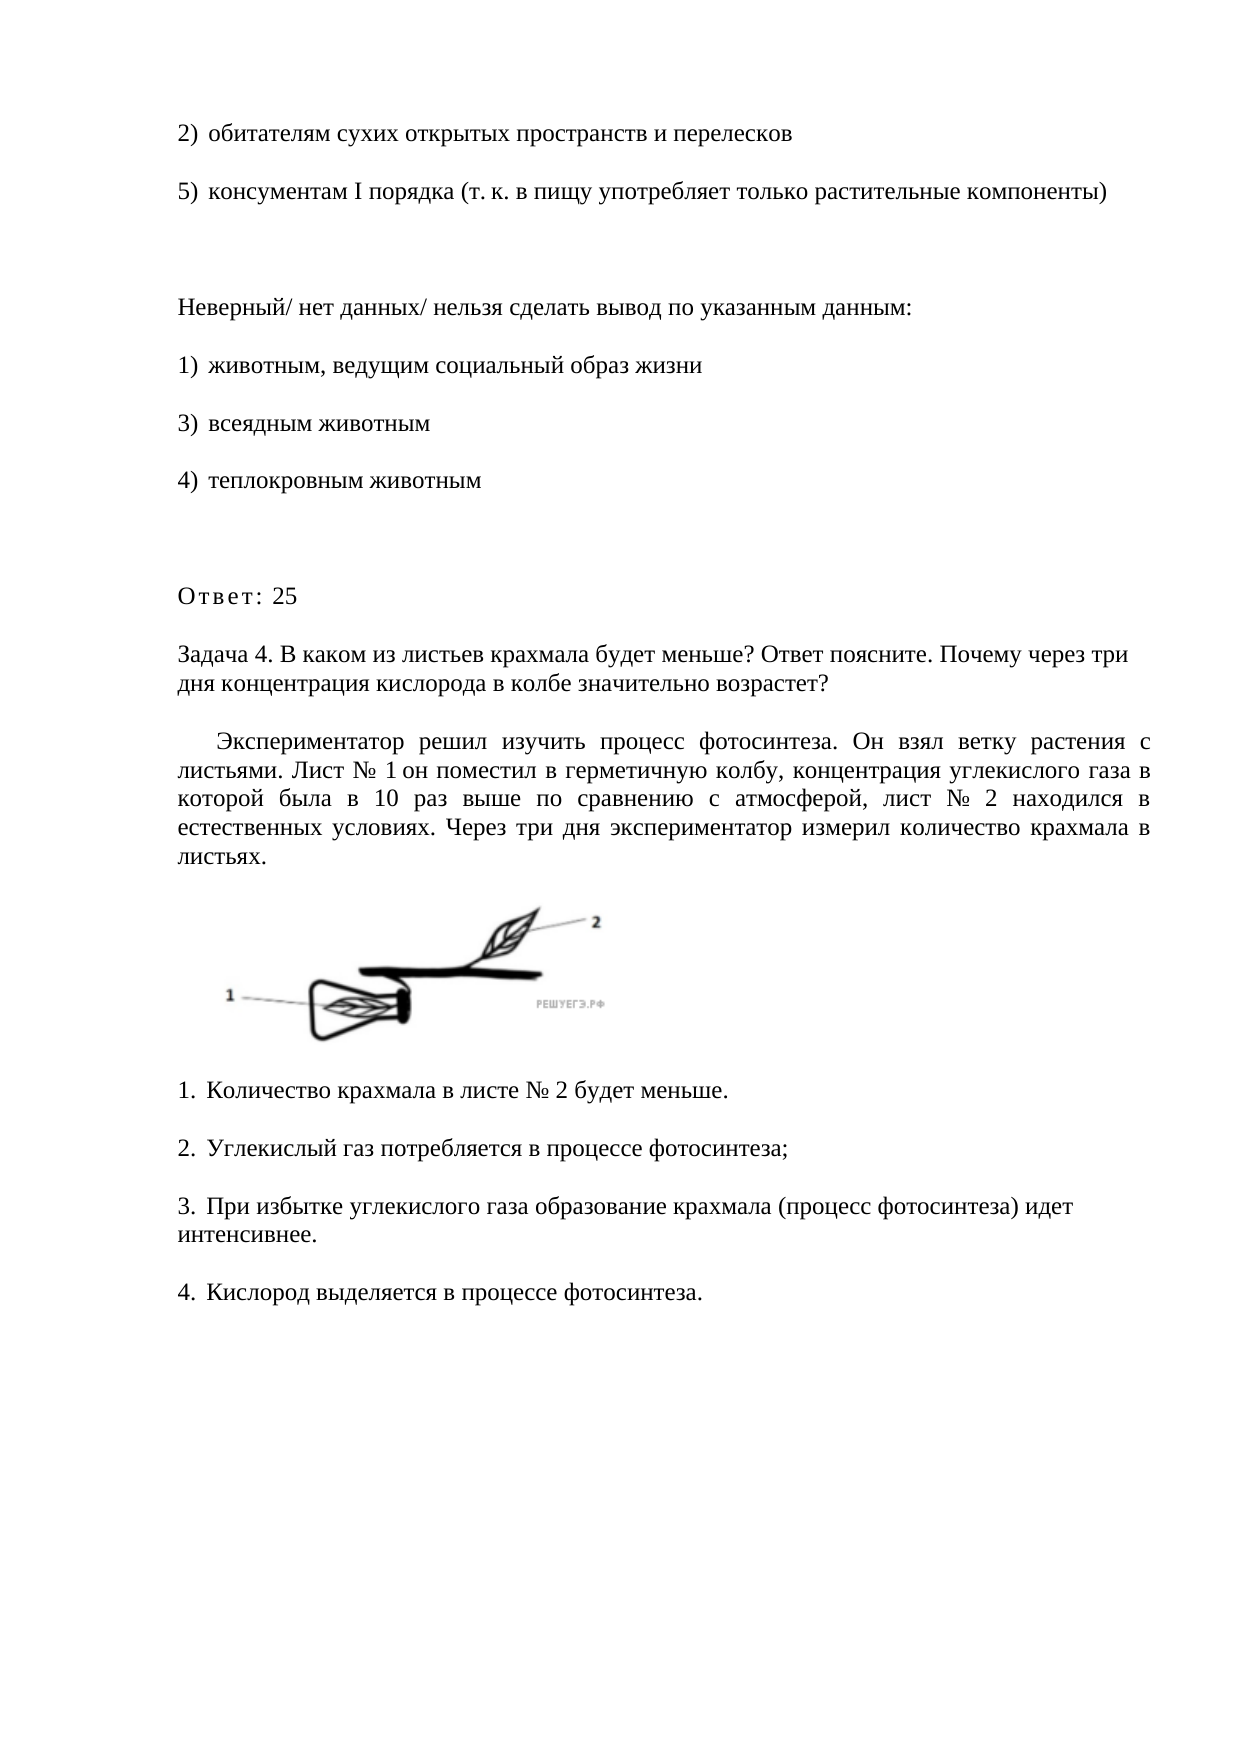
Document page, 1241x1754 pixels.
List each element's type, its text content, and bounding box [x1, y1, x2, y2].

text 3) всеядным животным [177, 408, 1152, 436]
text 2. Углекислый газ потребляется в процессе фотосинтеза; [177, 1133, 1152, 1162]
text Экспериментатор решил изучить процесс фотосинтеза. Он взял ветку растения с листьями. Лист № 1 он поместил в герметичную колбу, концентрация углекислого газа в которой была в 10 раз выше по сравнению с атмосферой, лист № 2 находился в естественных условиях. Через три дня экспериментатор измерил количество крахмала в листьях. [177, 726, 1152, 870]
text Неверный/ нет данных/ нельзя сделать вывод по указанным данным: [177, 292, 1152, 321]
text 1) животным, ведущим социальный образ жизни [177, 350, 1152, 378]
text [177, 118, 1152, 147]
text Задача 4. В каком из листьев крахмала будет меньше? Ответ поясните. Почему через три дня концентрация кислорода в колбе значительно возрастет? [177, 639, 1152, 697]
text Ответ: 25 [177, 581, 1152, 610]
text 5) консументам I порядка (т. к. в пищу употребляет только растительные компоненты) [177, 176, 1152, 205]
text 3. При избытке углекислого газа образование крахмала (процесс фотосинтеза) идет интенсивнее. [177, 1191, 1152, 1248]
text 1. Количество крахмала в листе № 2 будет меньше. [177, 1075, 1152, 1104]
picture [216, 898, 611, 1046]
text 4) теплокровным животным [177, 466, 1152, 494]
text 4. Кислород выделяется в процессе фотосинтеза. [177, 1277, 1152, 1306]
